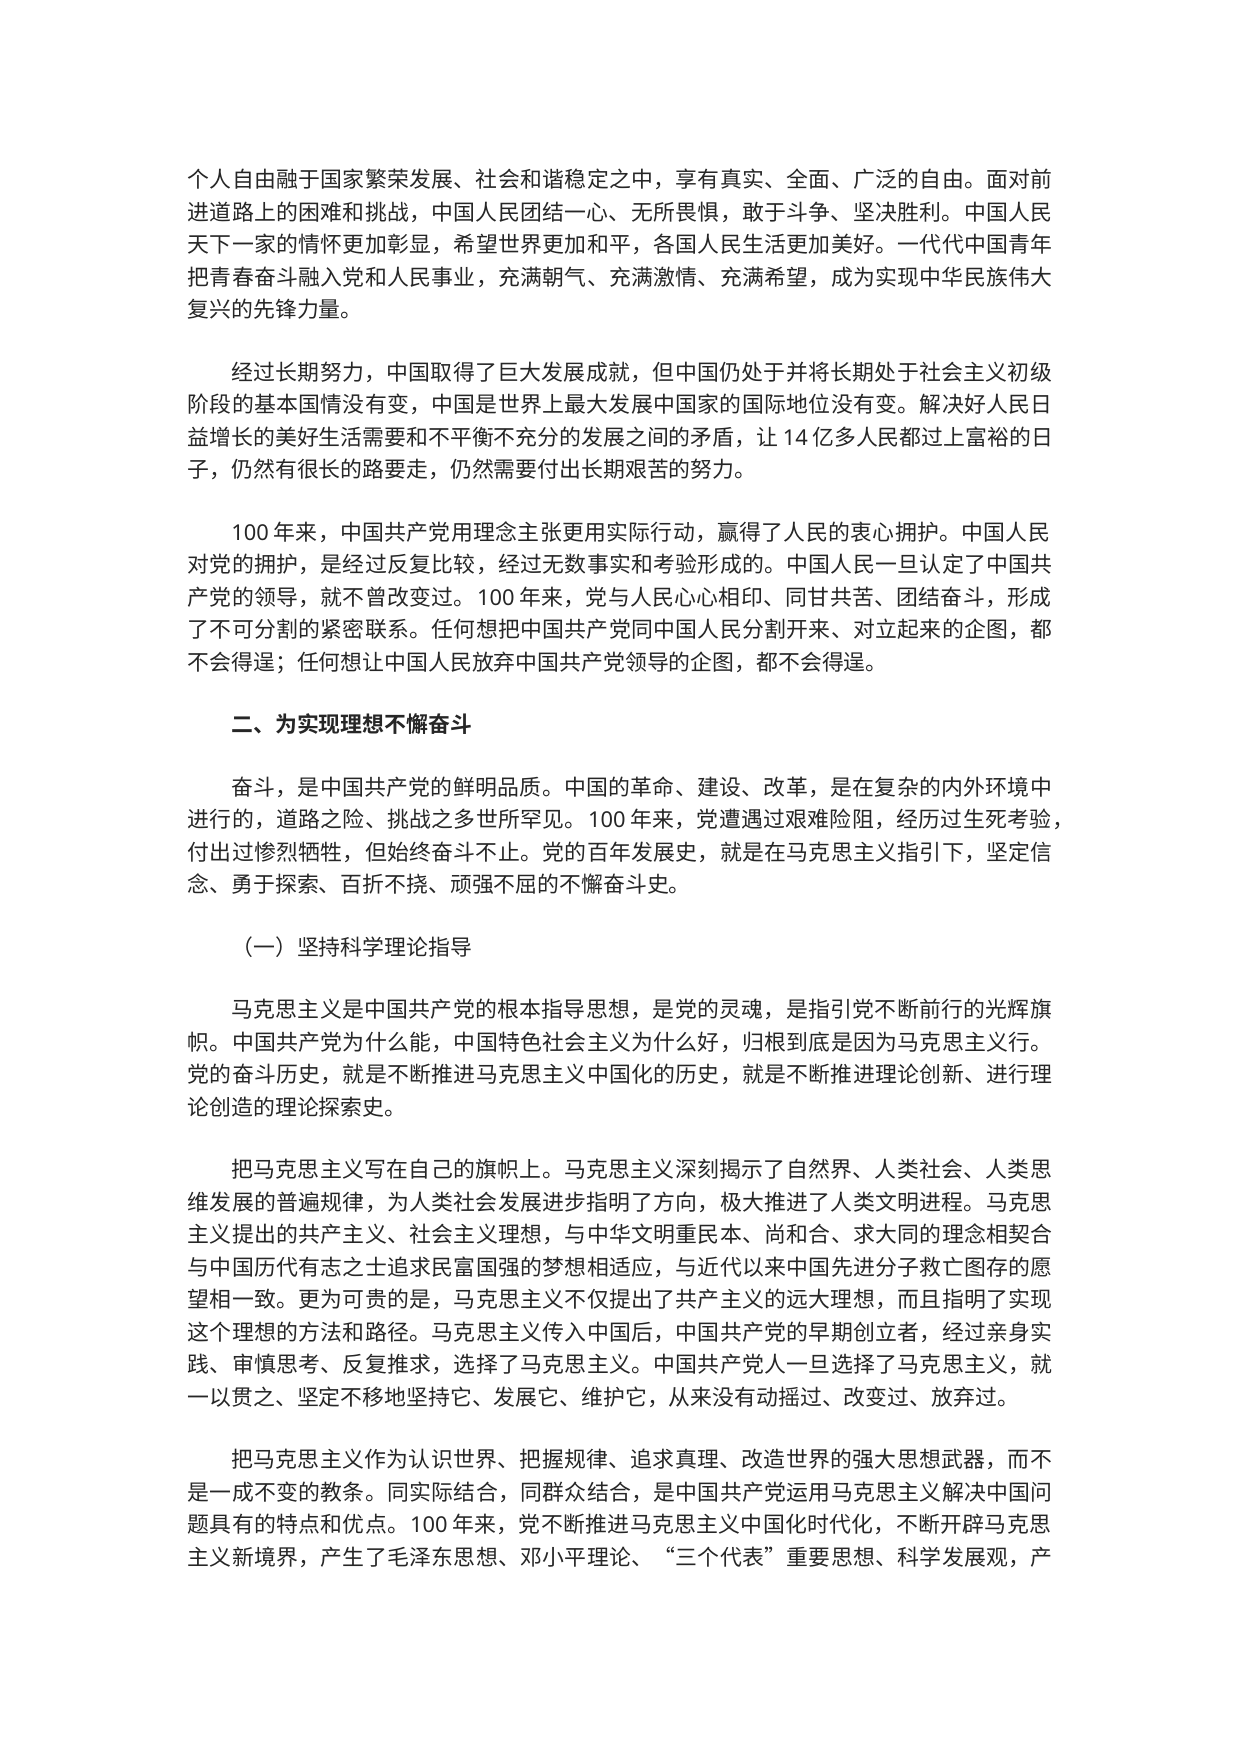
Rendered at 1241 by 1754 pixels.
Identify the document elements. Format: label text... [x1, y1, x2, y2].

text 把马克思主义写在自己的旗帜上。马克思主义深刻揭示了自然界、人类社会、人类思维发展的普遍规律，为人类社会发展进步指明了方向，极大推进了人类文明进程。马克思主义提出的共产主义、社会主义理想，与中华文明重民本、尚和合、求大同的理念相契合，与中国历代有志之士追求民富国强的梦想相适应，与近代以来中国先进分子救亡图存的愿望相一致。更为可贵的是，马克思主义不仅提出了共产主义的远大理想，而且指明了实现这个理想的方法和路径。马克思主义传入中国后，中国共产党的早期创立者，经过亲身实践、审慎思考、反复推求，选择了马克思主义。中国共产党人一旦选择了马克思主义，就一以贯之、坚定不移地坚持它、发展它、维护它，从来没有动摇过、改变过、放弃过。 [187, 1152, 1053, 1412]
text 经过长期努力，中国取得了巨大发展成就，但中国仍处于并将长期处于社会主义初级阶段的基本国情没有变，中国是世界上最大发展中国家的国际地位没有变。解决好人民日益增长的美好生活需要和不平衡不充分的发展之间的矛盾，让14亿多人民都过上富裕的日子，仍然有很长的路要走，仍然需要付出长期艰苦的努力。 [187, 354, 1053, 484]
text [187, 162, 1053, 324]
text 马克思主义是中国共产党的根本指导思想，是党的灵魂，是指引党不断前行的光辉旗帜。中国共产党为什么能，中国特色社会主义为什么好，归根到底是因为马克思主义行。党的奋斗历史，就是不断推进马克思主义中国化的历史，就是不断推进理论创新、进行理论创造的理论探索史。 [187, 992, 1053, 1122]
text 奋斗，是中国共产党的鲜明品质。中国的革命、建设、改革，是在复杂的内外环境中进行的，道路之险、挑战之多世所罕见。100年来，党遭遇过艰难险阻，经历过生死考验，付出过惨烈牺牲，但始终奋斗不止。党的百年发展史，就是在马克思主义指引下，坚定信念、勇于探索、百折不挠、顽强不屈的不懈奋斗史。 [187, 769, 1053, 899]
text 二、为实现理想不懈奋斗 [187, 707, 1053, 739]
text （一）坚持科学理论指导 [187, 929, 1053, 962]
text 100年来，中国共产党用理念主张更用实际行动，赢得了人民的衷心拥护。中国人民对党的拥护，是经过反复比较，经过无数事实和考验形成的。中国人民一旦认定了中国共产党的领导，就不曾改变过。100年来，党与人民心心相印、同甘共苦、团结奋斗，形成了不可分割的紧密联系。任何想把中国共产党同中国人民分割开来、对立起来的企图，都不会得逞；任何想让中国人民放弃中国共产党领导的企图，都不会得逞。 [187, 514, 1053, 677]
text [187, 1442, 1053, 1572]
